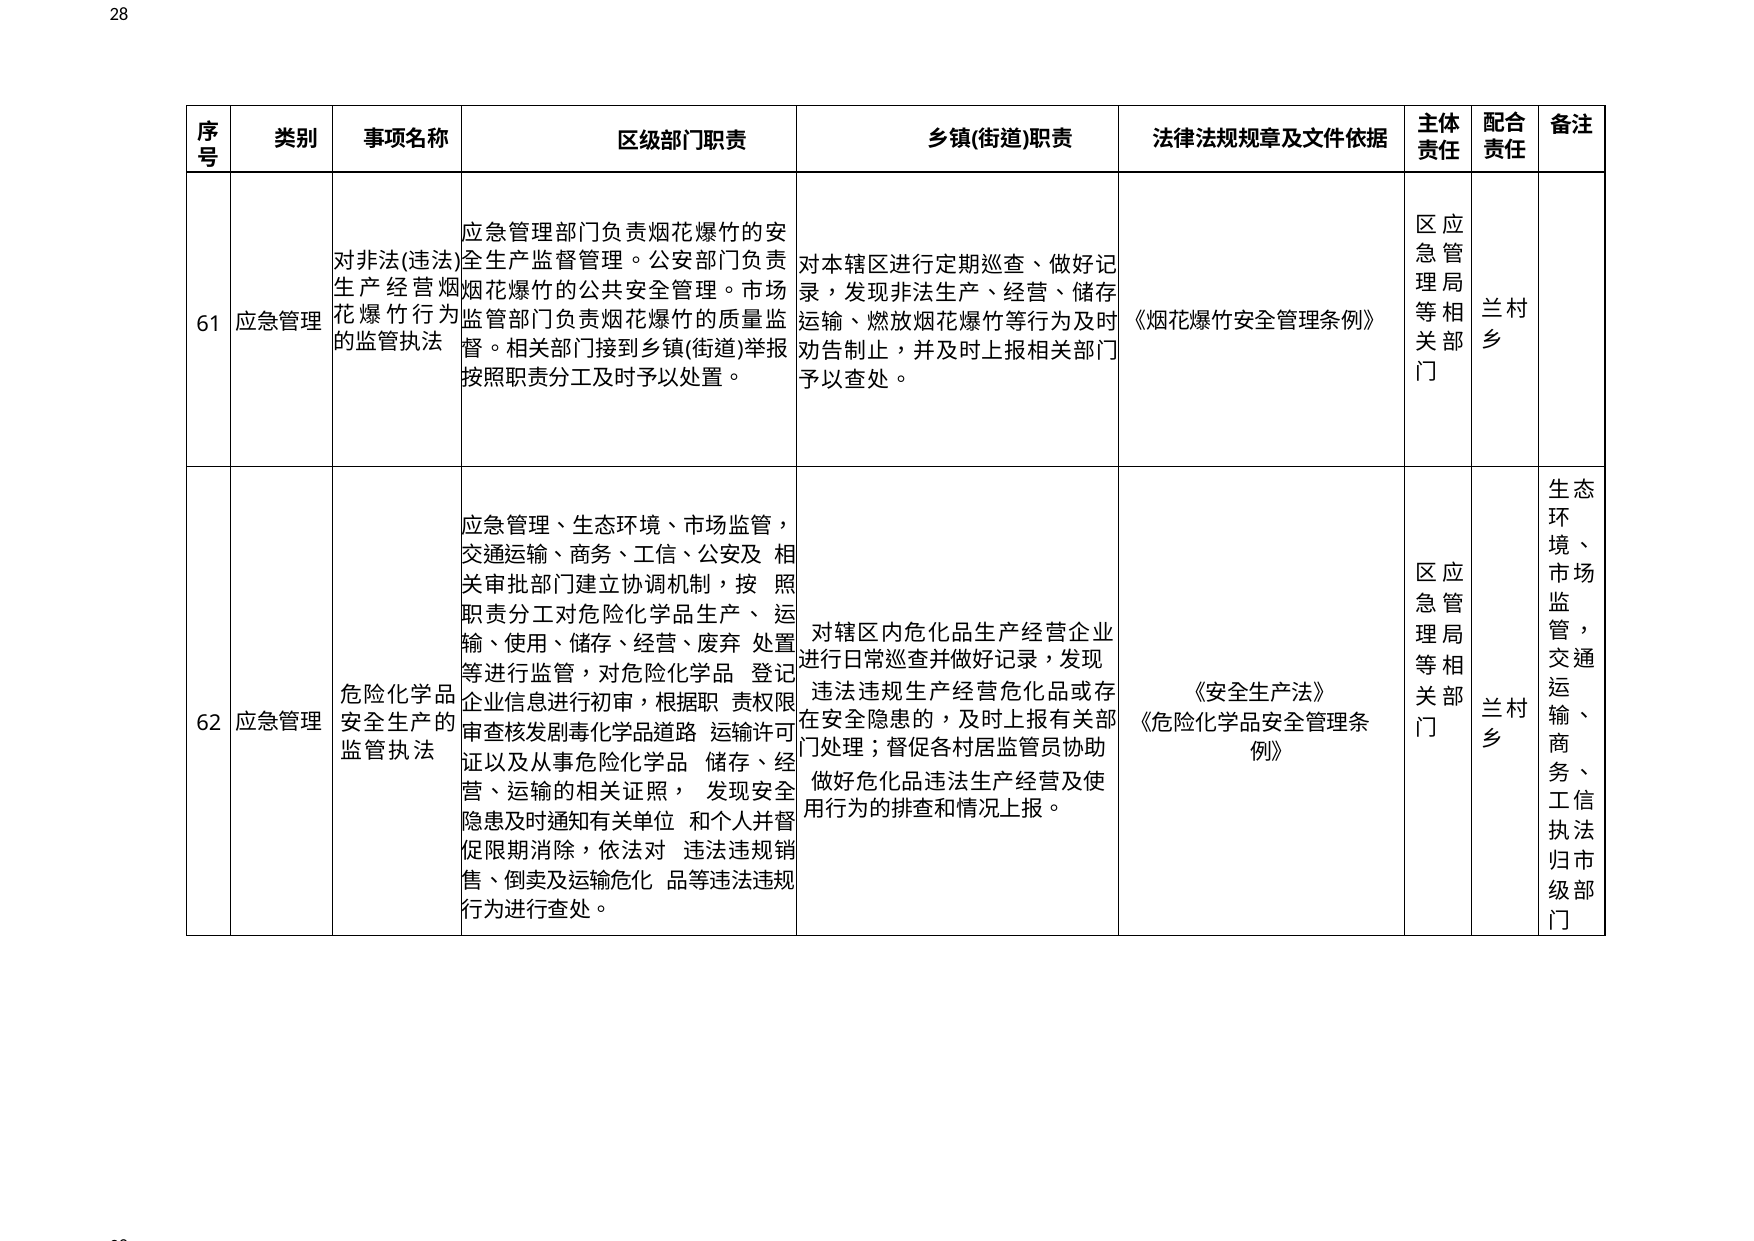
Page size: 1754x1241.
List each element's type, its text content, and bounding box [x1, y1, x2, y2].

table_cell 对辖区内危化品生产经营企业 进行日常巡查并做好记录，发现 违法违规生产经营危化品或存 在安全隐患的，及时上报有关部 门处理；督促各村居监管员协助 做好危化品违法生产经营及使 用行为的排查和情况上报。 [797, 467, 1118, 935]
table_cell 区应急管理局等相关部门 [1405, 173, 1471, 466]
table_cell 法律法规规章及文件依据 [1119, 106, 1404, 171]
table_cell 62 [187, 467, 230, 935]
table_cell 对本辖区进行定期巡查、做好记 录，发现非法生产、经营、储存 运输、燃放烟花爆竹等行为及时 劝告制止，并及时上报相关部门 予以查处。 [797, 173, 1118, 466]
table_cell 《安全生产法》 《危险化学品安全管理条 例》 [1119, 467, 1404, 935]
table_cell 区应急管理局等相关部门 [1405, 467, 1471, 935]
table_cell 序 号 [187, 106, 230, 171]
table_cell 应急管理、生态环境、市场监管， 交通运输、商务、工信、公安及 相关审批部门建立协调机制，按 照职责分工对危险化学品生产、 运输、使用、储存、经营、废弃 处置等进行监管，对危险化学品 登记企业信息进行初审，根据职 责权限审查核发剧毒化学品道路 运输许可证以及从事危险化学品 储存、经营、运输的相关证照， 发现安全隐患及时通知有关单位 和个人并督促限期消除，依法对 违法违规销售、倒卖及运输危化 品等违法违规行为进行查处。 [462, 467, 796, 935]
table_cell 应急管理 [231, 467, 332, 935]
table_cell 生态环境、市场监管， 交通运输、商务、工信执法归市级部门 [1539, 467, 1604, 935]
table_cell 《烟花爆竹安全管理条例》 [1119, 173, 1404, 466]
table_cell 备注 [1539, 106, 1604, 171]
table_cell 兰村乡 [1472, 467, 1538, 935]
table_cell [1539, 173, 1604, 466]
table_cell 61 [187, 173, 230, 466]
table_cell 配合 责任 [1472, 106, 1538, 171]
table_cell 乡镇(街道)职责 [797, 106, 1118, 171]
table_cell 事项名称 [333, 106, 461, 171]
table_cell 主体 责任 [1405, 106, 1471, 171]
table_cell 区级部门职责 [462, 106, 796, 171]
table_cell 兰村乡 [1472, 173, 1538, 466]
table_cell 类别 [231, 106, 332, 171]
table_cell 应急管理部门负责烟花爆竹的安 全生产监督管理。公安部门负责 烟花爆竹的公共安全管理。市场 监管部门负责烟花爆竹的质量监 督。相关部门接到乡镇(街道)举报按照职责分工及时予以处置。 [462, 173, 796, 466]
table_cell 应急管理 [231, 173, 332, 466]
table_cell 对非法(违法)生产经营烟花爆竹行为的监管执法 [333, 173, 461, 466]
table_cell 危险化学品 安全生产的 监管执法 [333, 467, 461, 935]
